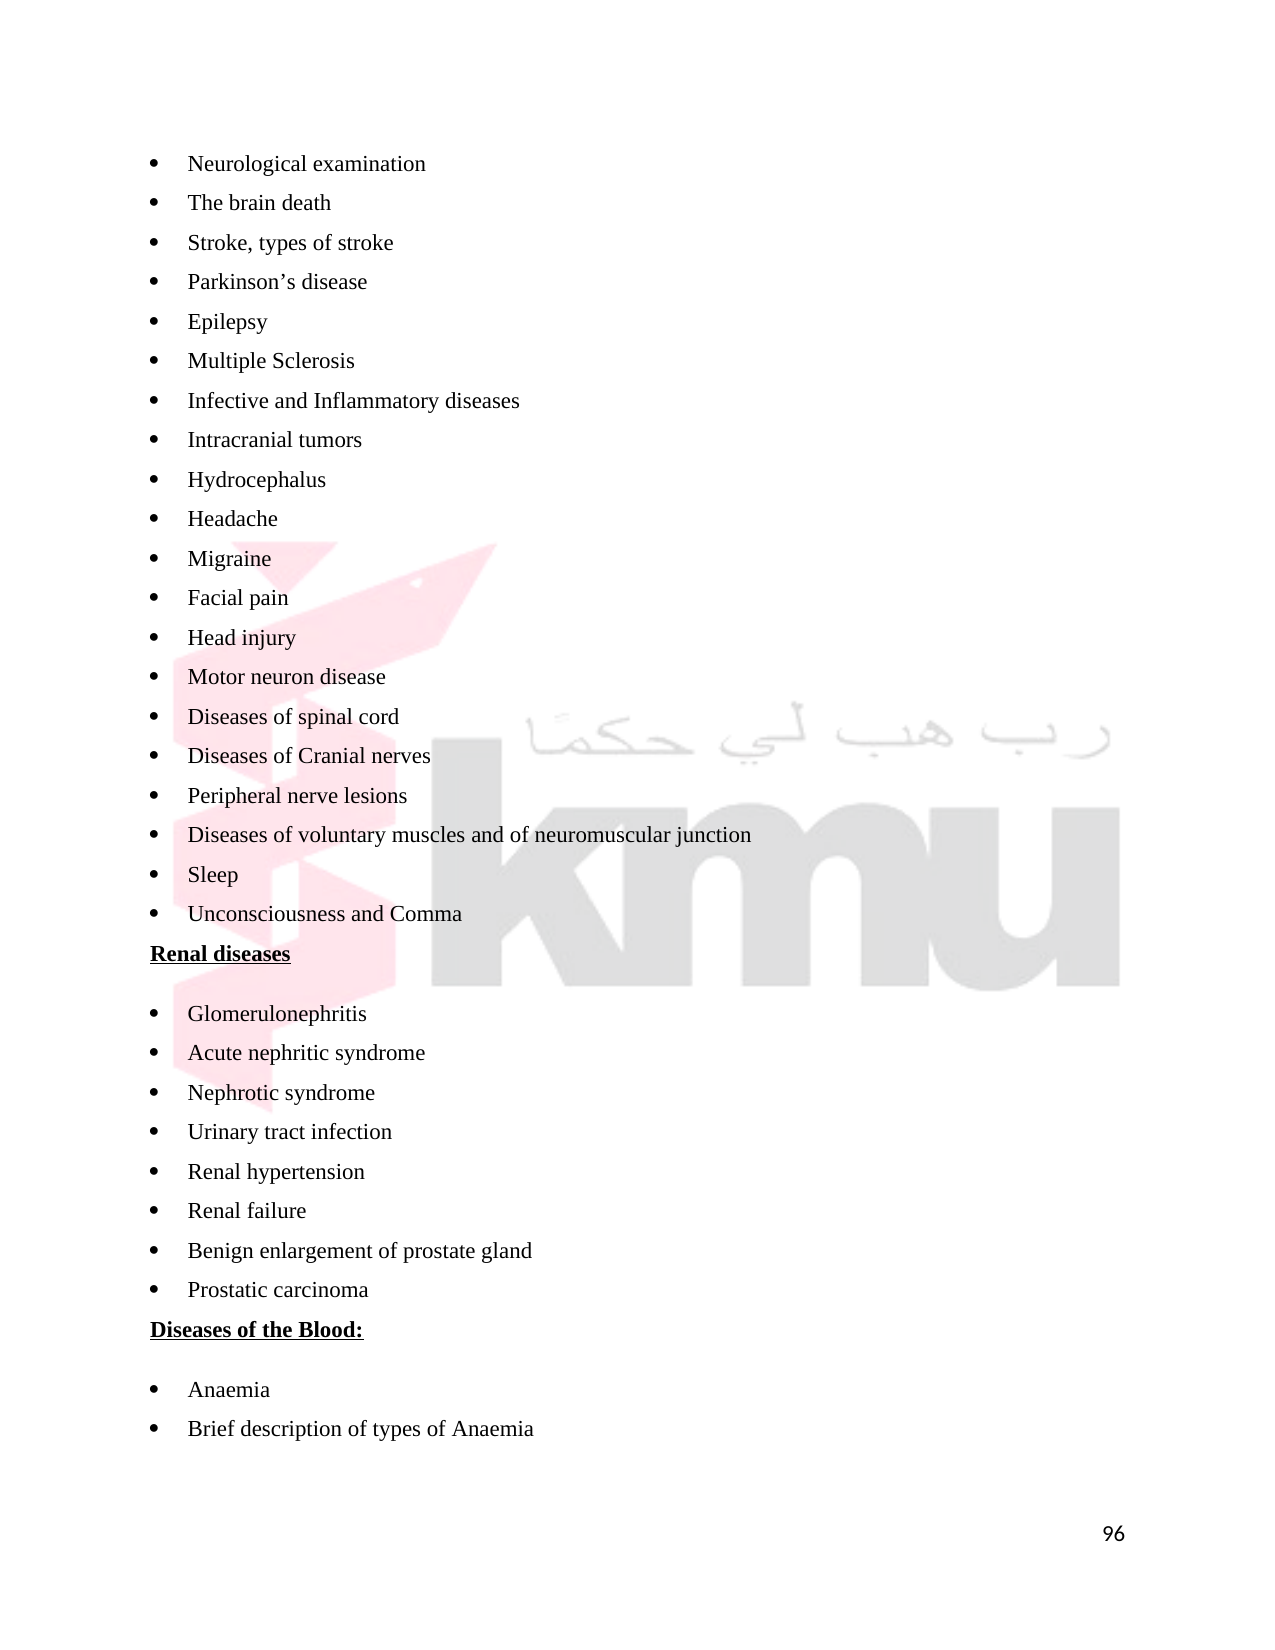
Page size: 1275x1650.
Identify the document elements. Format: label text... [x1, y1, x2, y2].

list Epilepsy [150, 308, 1125, 334]
list Urinary tract infection [150, 1118, 1125, 1145]
list Head injury [150, 624, 1125, 650]
list Diseases of Cranial nerves [150, 742, 1125, 768]
list Hydrocephalus [150, 466, 1125, 492]
list Motor neuron disease [150, 663, 1125, 689]
list Neurological examination [150, 150, 1125, 176]
list Multiple Sclerosis [150, 347, 1125, 374]
list Renal hypertension [150, 1158, 1125, 1184]
list Unconsciousness and Comma [150, 900, 1125, 926]
list Acute nephritic syndrome [150, 1039, 1125, 1066]
list Parkinson’s disease [150, 268, 1125, 295]
text Diseases of the Blood: [150, 1316, 1125, 1342]
list Peripheral nerve lesions [150, 782, 1125, 808]
list The brain death [150, 189, 1125, 216]
list Brief description of types of Anaemia [150, 1416, 1125, 1442]
list Facial pain [150, 584, 1125, 611]
list Benign enlargement of prostate gland [150, 1237, 1125, 1263]
list Headache [150, 505, 1125, 532]
list Migraine [150, 545, 1125, 571]
text Renal diseases [150, 939, 1125, 966]
list Diseases of voluntary muscles and of neuromuscular junction [150, 821, 1125, 847]
list Prostatic carcinoma [150, 1276, 1125, 1303]
list Sleep [150, 861, 1125, 887]
list Intracranial tumors [150, 426, 1125, 453]
list Diseases of spinal cord [150, 703, 1125, 729]
list Infective and Inflammatory diseases [150, 387, 1125, 413]
list Renal failure [150, 1197, 1125, 1224]
list Nephrotic syndrome [150, 1079, 1125, 1105]
list Glomerulonephritis [150, 1000, 1125, 1026]
list Anaemia [150, 1376, 1125, 1402]
list Stroke, types of stroke [150, 229, 1125, 255]
